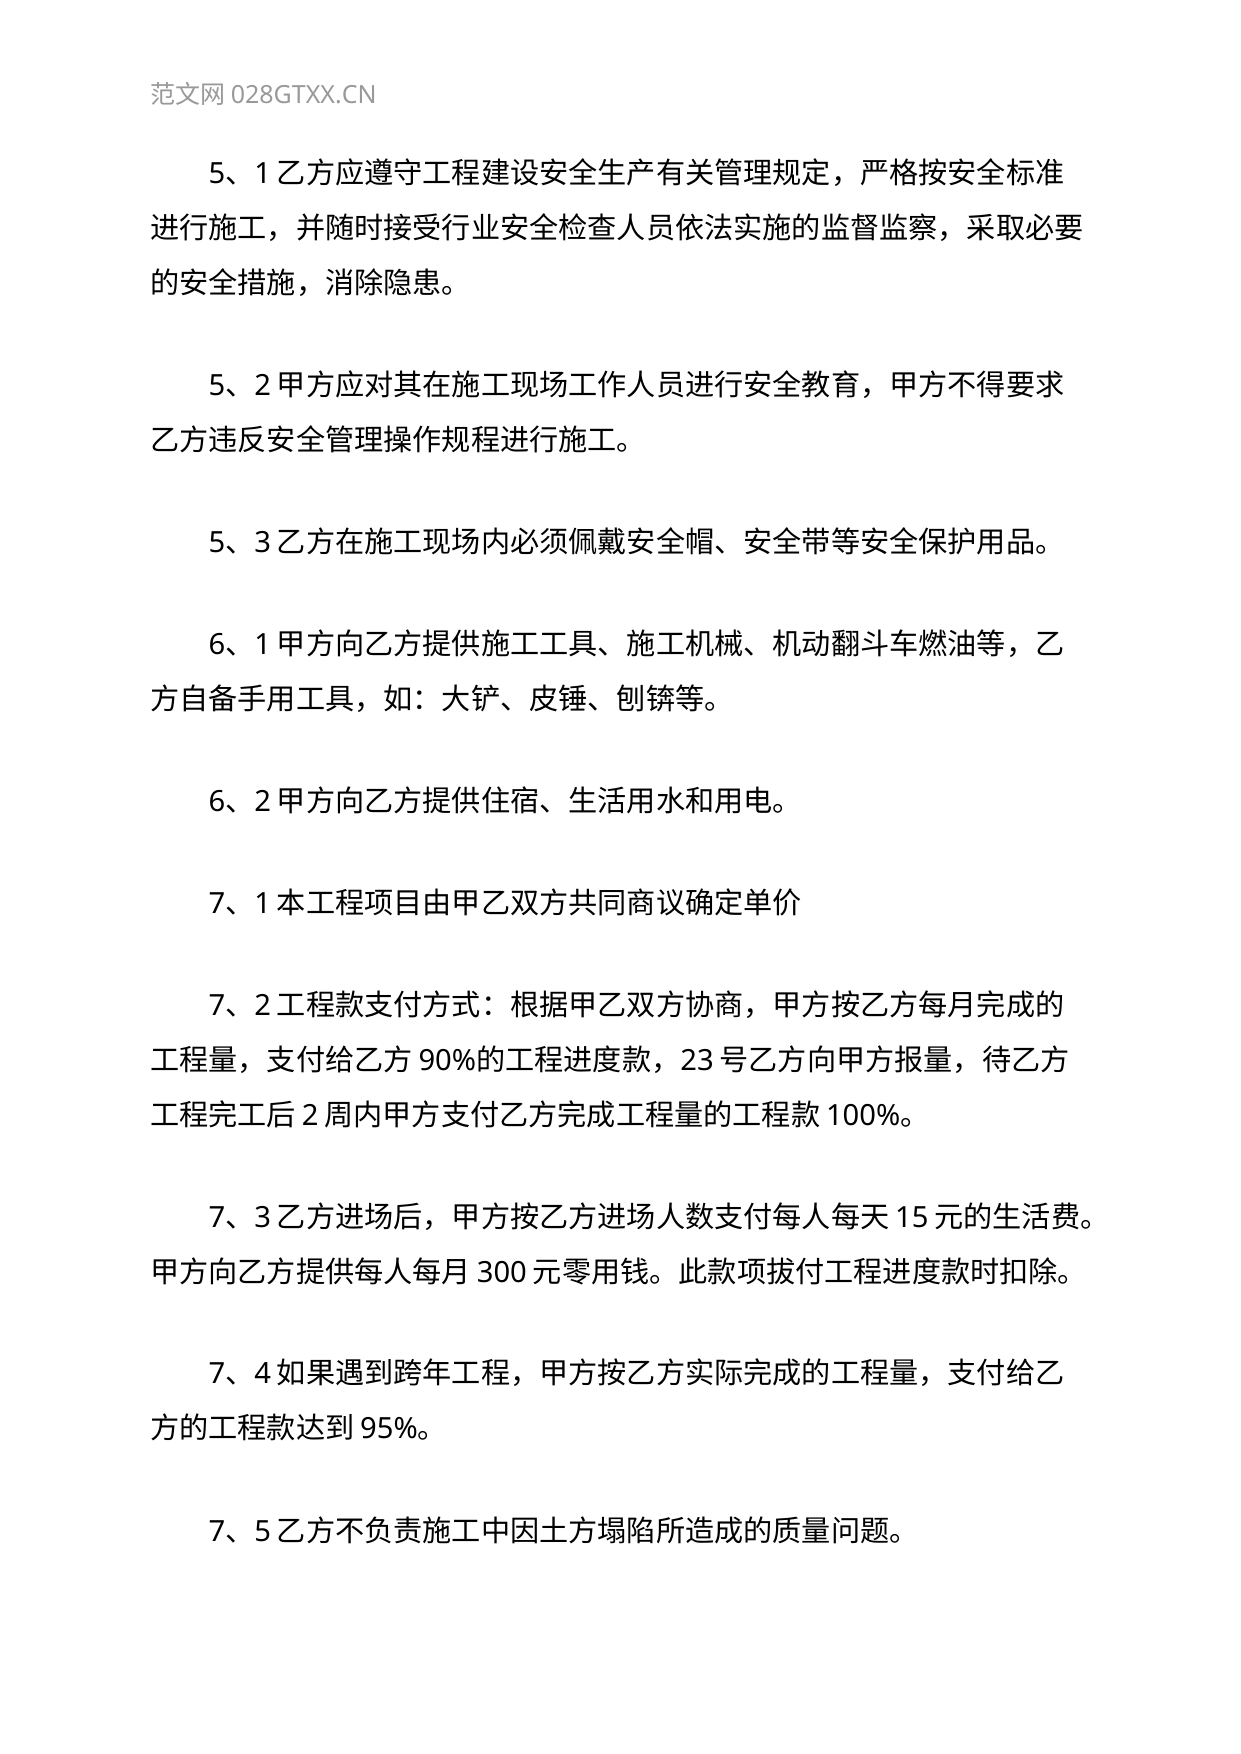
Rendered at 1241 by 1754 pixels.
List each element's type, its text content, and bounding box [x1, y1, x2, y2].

text 5、2甲方应对其在施工现场工作人员进行安全教育，甲方不得要求乙方违反安全管理操作规程进行施工。 [150, 362, 1090, 459]
text 5、3乙方在施工现场内必须佩戴安全帽、安全带等安全保护用品。 [150, 518, 1090, 561]
text 7、5乙方不负责施工中因土方塌陷所造成的质量问题。 [150, 1507, 1090, 1549]
text 6、2甲方向乙方提供住宿、生活用水和用电。 [150, 777, 1090, 819]
text 7、4如果遇到跨年工程，甲方按乙方实际完成的工程量，支付给乙方的工程款达到95%。 [150, 1350, 1090, 1447]
text 5、1乙方应遵守工程建设安全生产有关管理规定，严格按安全标准进行施工，并随时接受行业安全检查人员依法实施的监督监察，采取必要的安全措施，消除隐患。 [150, 150, 1090, 302]
text 7、2工程款支付方式：根据甲乙双方协商，甲方按乙方每月完成的工程量，支付给乙方90%的工程进度款，23号乙方向甲方报量，待乙方工程完工后2周内甲方支付乙方完成工程量的工程款100%。 [150, 981, 1090, 1133]
text 7、1本工程项目由甲乙双方共同商议确定单价 [150, 879, 1090, 922]
text 7、3乙方进场后，甲方按乙方进场人数支付每人每天15元的生活费。甲方向乙方提供每人每月300元零用钱。此款项拔付工程进度款时扣除。 [150, 1193, 1090, 1291]
text 6、1甲方向乙方提供施工工具、施工机械、机动翻斗车燃油等，乙方自备手用工具，如：大铲、皮锤、刨锛等。 [150, 620, 1090, 718]
